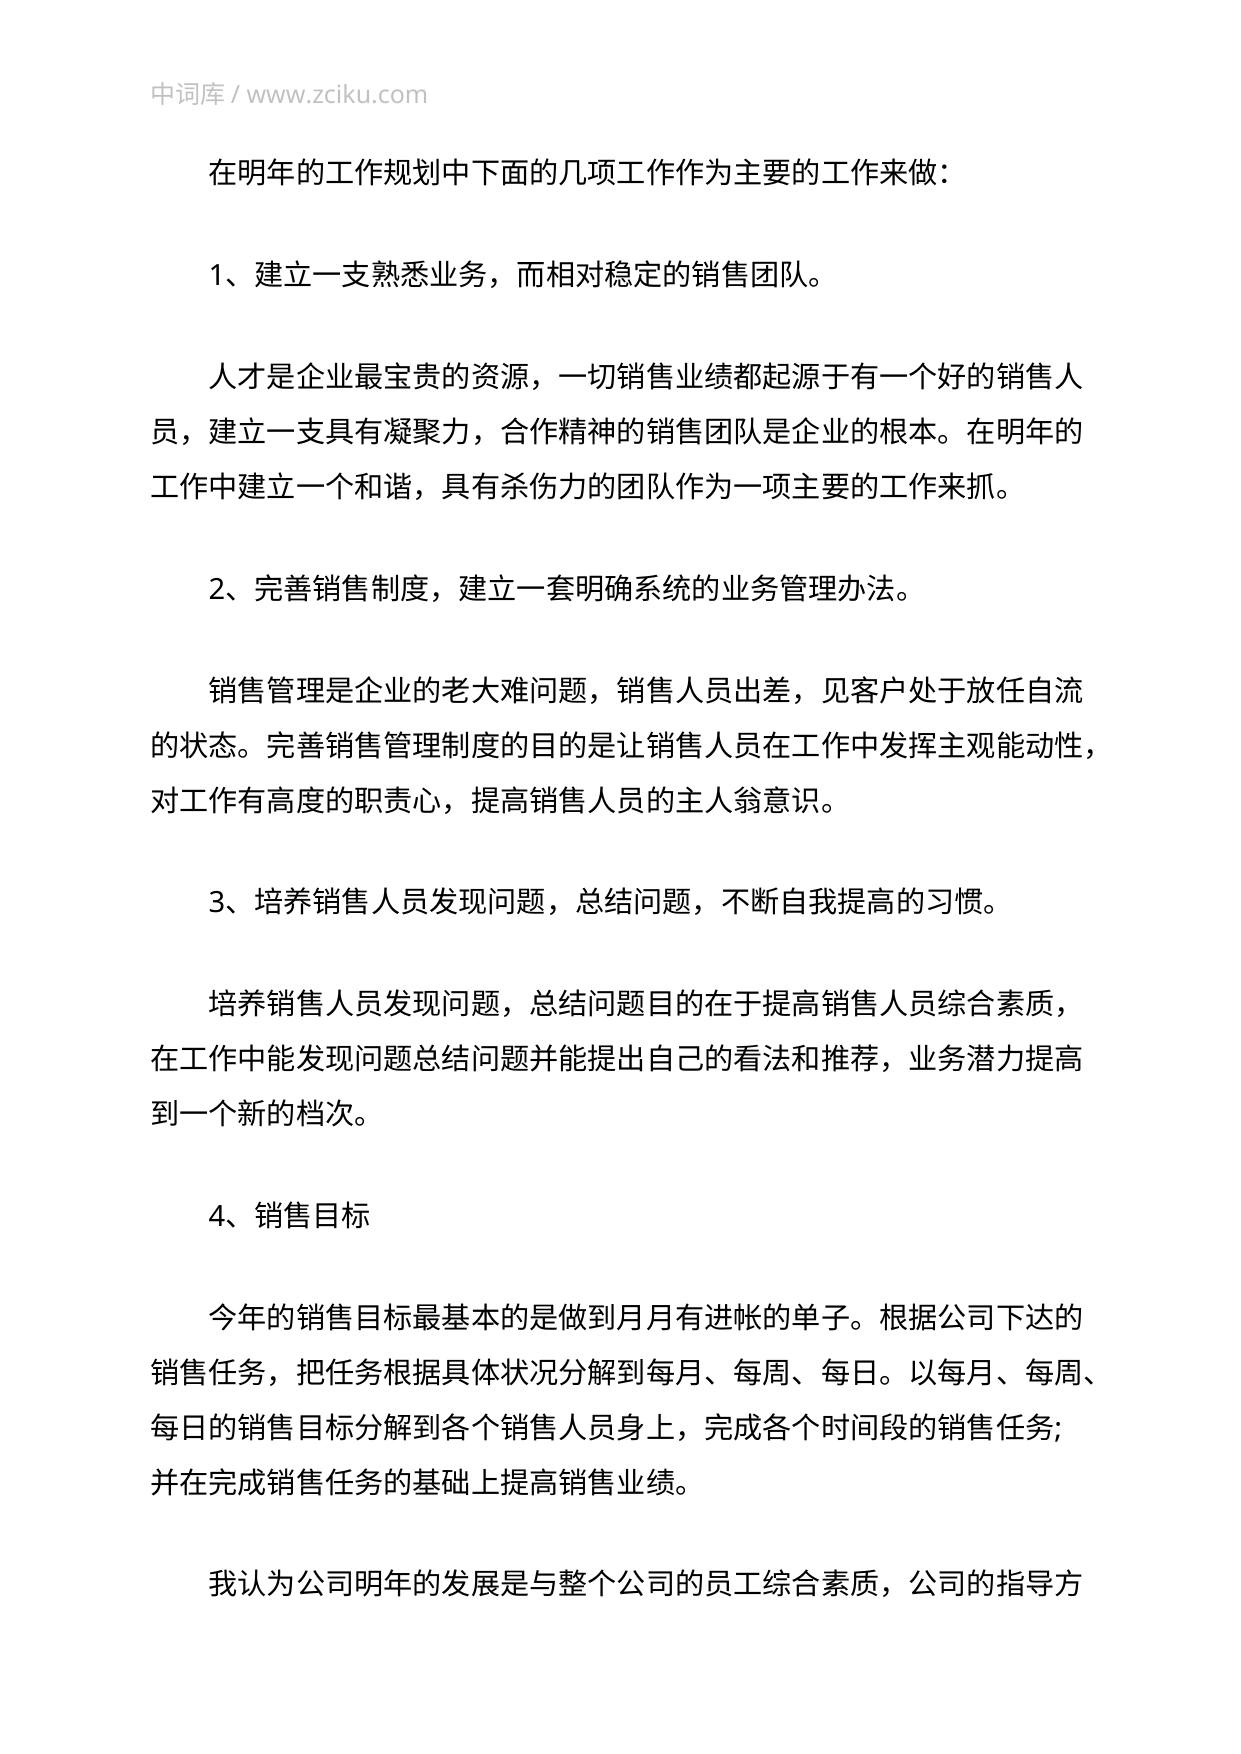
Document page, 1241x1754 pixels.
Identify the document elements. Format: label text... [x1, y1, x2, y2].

text 1、建立一支熟悉业务，而相对稳定的销售团队。 [150, 252, 1090, 294]
text 销售管理是企业的老大难问题，销售人员出差，见客户处于放任自流的状态。完善销售管理制度的目的是让销售人员在工作中发挥主观能动性，对工作有高度的职责心，提高销售人员的主人翁意识。 [150, 667, 1090, 819]
text 今年的销售目标最基本的是做到月月有进帐的单子。根据公司下达的销售任务，把任务根据具体状况分解到每月、每周、每日。以每月、每周、每日的销售目标分解到各个销售人员身上，完成各个时间段的销售任务;并在完成销售任务的基础上提高销售业绩。 [150, 1294, 1090, 1501]
text 在明年的工作规划中下面的几项工作作为主要的工作来做： [150, 150, 1090, 192]
text 培养销售人员发现问题，总结问题目的在于提高销售人员综合素质，在工作中能发现问题总结问题并能提出自己的看法和推荐，业务潜力提高到一个新的档次。 [150, 981, 1090, 1133]
text 人才是企业最宝贵的资源，一切销售业绩都起源于有一个好的销售人员，建立一支具有凝聚力，合作精神的销售团队是企业的根本。在明年的工作中建立一个和谐，具有杀伤力的团队作为一项主要的工作来抓。 [150, 354, 1090, 506]
text 3、培养销售人员发现问题，总结问题，不断自我提高的习惯。 [150, 879, 1090, 921]
text 4、销售目标 [150, 1192, 1090, 1235]
text 2、完善销售制度，建立一套明确系统的业务管理办法。 [150, 565, 1090, 608]
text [150, 1561, 1090, 1603]
